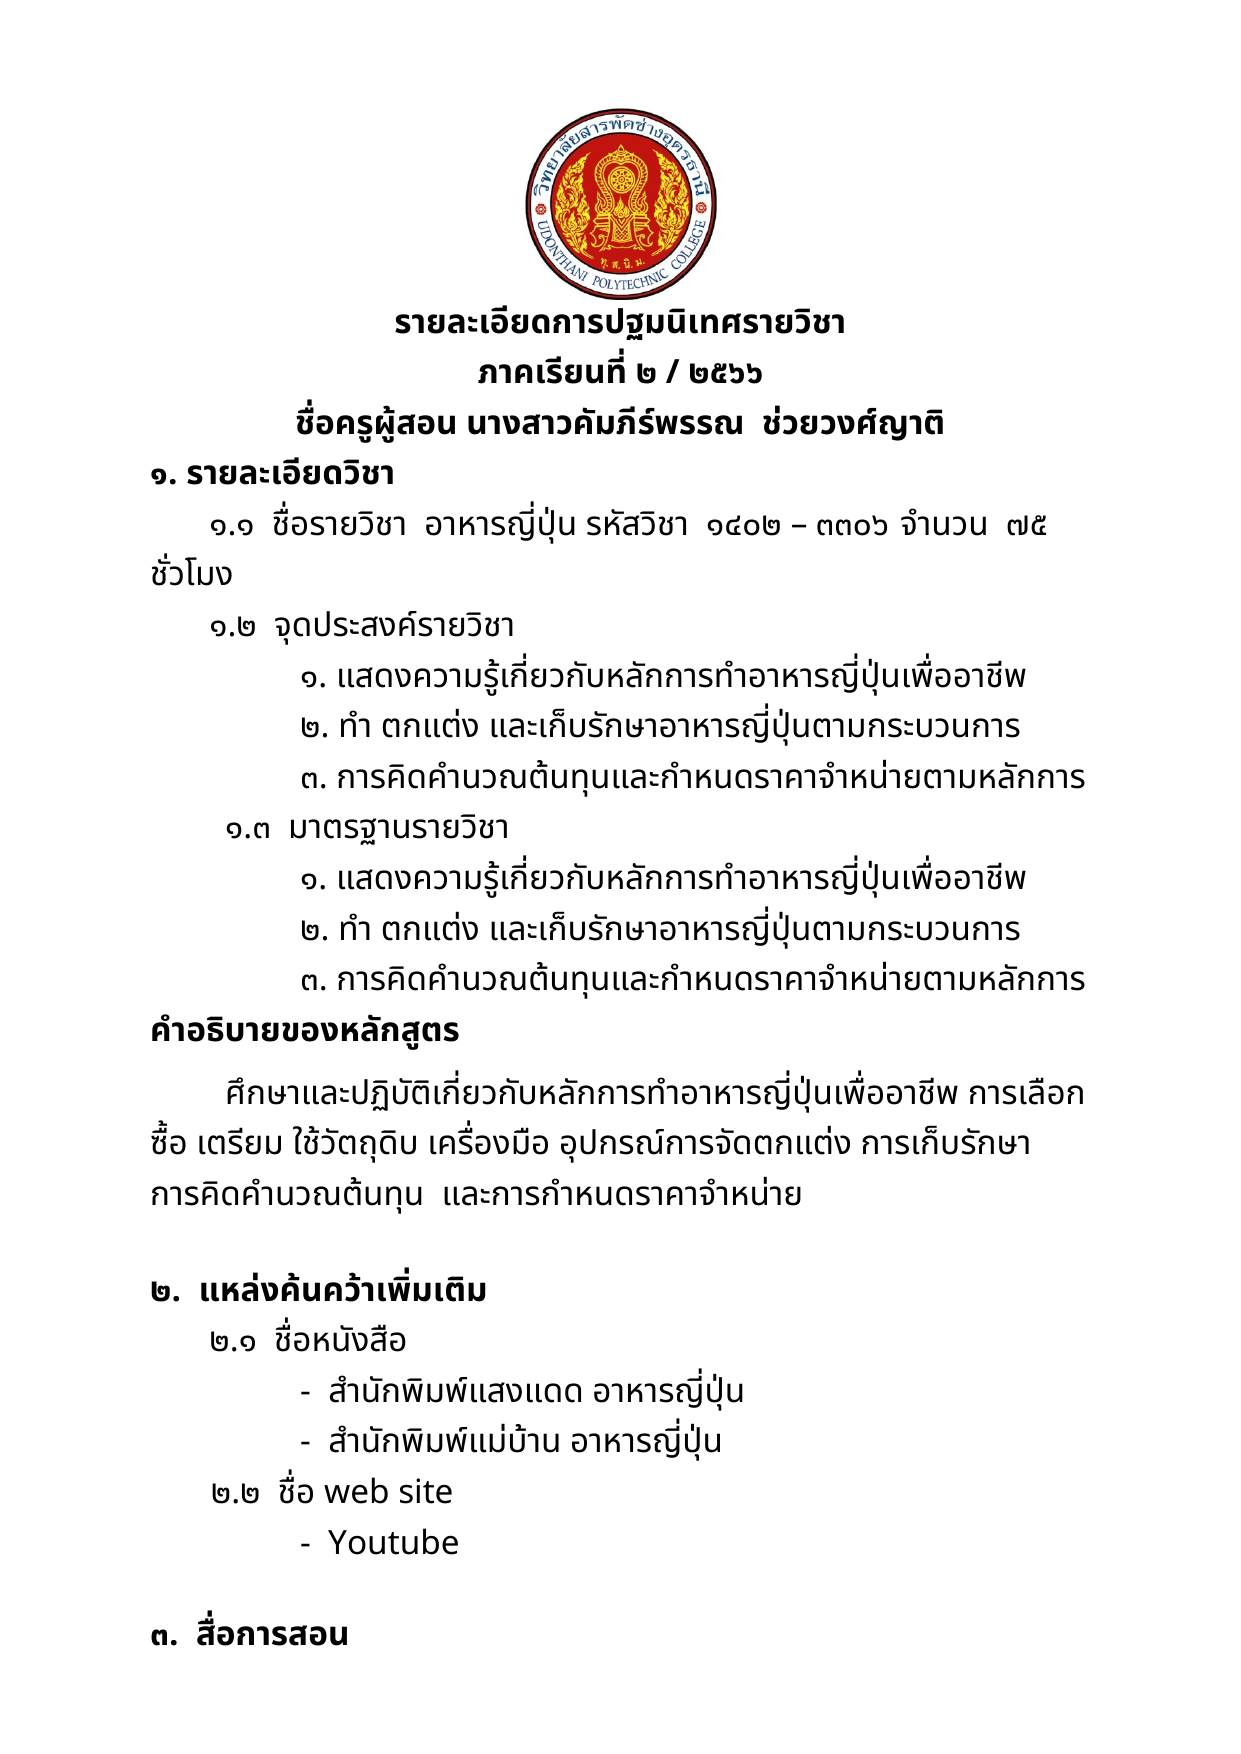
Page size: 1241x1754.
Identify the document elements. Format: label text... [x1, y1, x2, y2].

text - สำนักพิมพ์แสงแดด อาหารญี่ปุ่น [150, 1367, 1090, 1417]
text ภาคเรียนที่ ๒ / ๒๕๖๖ [150, 348, 1090, 399]
text - Youtube [150, 1518, 1090, 1564]
picture [523, 106, 719, 298]
text ๒.๒ ชื่อ web site [150, 1468, 1090, 1518]
text ๑. แสดงความรู้เกี่ยวกับหลักการทำอาหารญี่ปุ่นเพื่ออาชีพ [150, 651, 1090, 702]
text ๒. ทำ ตกแต่ง และเก็บรักษาอาหารญี่ปุ่นตามกระบวนการ [225, 702, 1090, 753]
text ๒.๑ ชื่อหนังสือ [150, 1316, 1090, 1367]
text ๒. ทำ ตกแต่ง และเก็บรักษาอาหารญี่ปุ่นตามกระบวนการ [225, 904, 1090, 955]
text ชื่อครูผู้สอน นางสาวคัมภีร์พรรณ ช่วยวงศ์ญาติ [150, 399, 1090, 449]
text ๑.๓ มาตรฐานรายวิชา [150, 803, 1090, 854]
text ๑. รายละเอียดวิชา [150, 449, 1090, 500]
text รายละเอียดการปฐมนิเทศรายวิชา [150, 298, 1090, 348]
text ศึกษาและปฏิบัติเกี่ยวกับหลักการทำอาหารญี่ปุ่นเพื่ออาชีพ การเลือกซื้อ เตรียม ใช้วัตถุดิบ เครื่องมือ อุปกรณ์การจัดตกแต่ง การเก็บรักษา การคิดคำนวณต้นทุน และการกำหนดราคาจำหน่าย [150, 1069, 1090, 1220]
text ๓. การคิดคำนวณต้นทุนและกำหนดราคาจำหน่ายตามหลักการ [225, 955, 1090, 1006]
text ๑. แสดงความรู้เกี่ยวกับหลักการทำอาหารญี่ปุ่นเพื่ออาชีพ [150, 854, 1090, 904]
text คำอธิบายของหลักสูตร [150, 1006, 1090, 1056]
text ๓. สื่อการสอน [150, 1609, 1090, 1660]
text ๑.๒ จุดประสงค์รายวิชา [150, 601, 1090, 651]
text ๓. การคิดคำนวณต้นทุนและกำหนดราคาจำหน่ายตามหลักการ [225, 753, 1090, 803]
text ๒. แหล่งค้นคว้าเพิ่มเติม [150, 1265, 1090, 1316]
text - สำนักพิมพ์แม่บ้าน อาหารญี่ปุ่น [150, 1417, 1090, 1468]
text ๑.๑ ชื่อรายวิชา อาหารญี่ปุ่น รหัสวิชา ๑๔๐๒ – ๓๓๐๖ จำนวน ๗๕ ชั่วโมง [150, 500, 1090, 601]
